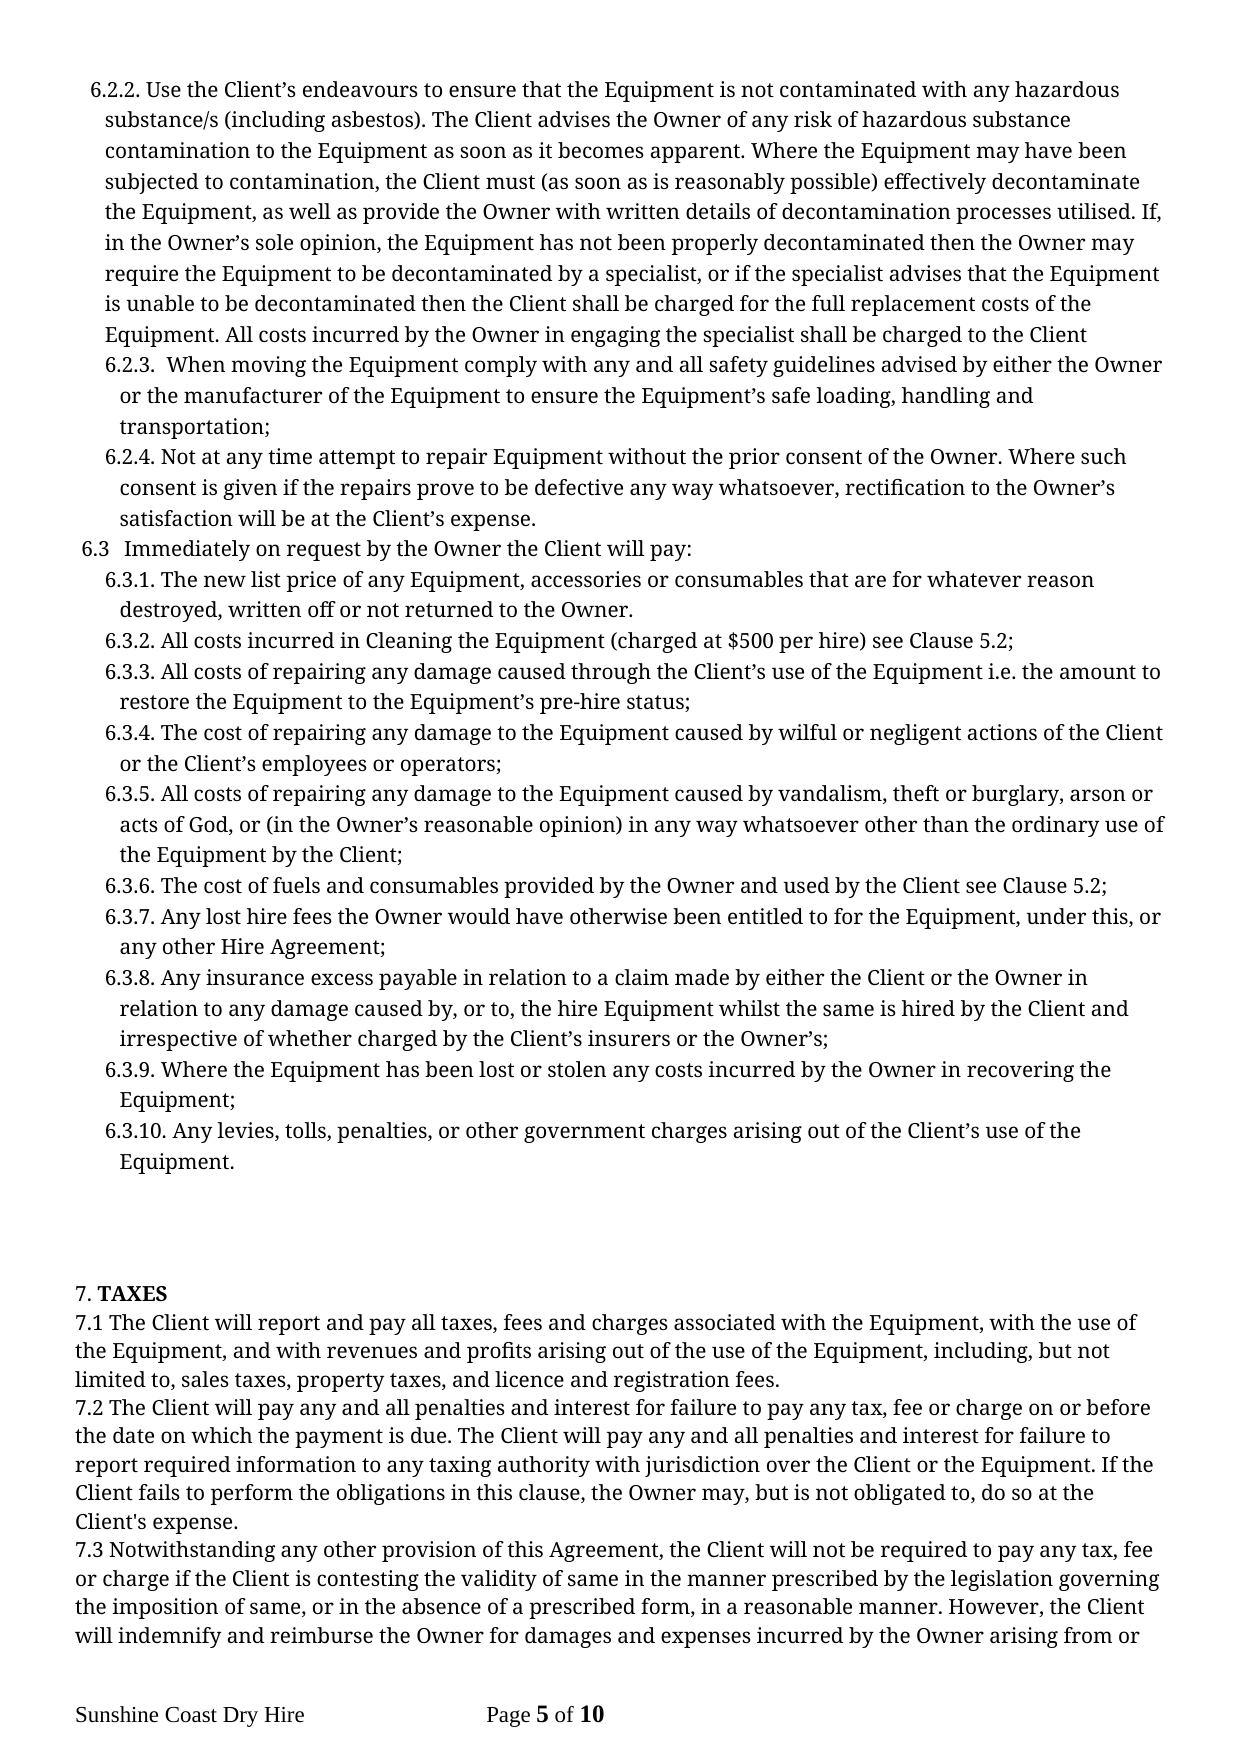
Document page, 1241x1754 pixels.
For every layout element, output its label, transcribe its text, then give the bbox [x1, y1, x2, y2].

list All costs of repairing any damage caused through the Client’s use of the Equipment i.e. the amount to restore the Equipment to the Equipment’s pre-hire status; [104, 657, 1165, 716]
list Use the Client’s endeavours to ensure that the Equipment is not contaminated with any hazardous substance/s (including asbestos). The Client advises the Owner of any risk of hazardous substance contamination to the Equipment as soon as it becomes apparent. Where the Equipment may have been subjected to contamination, the Client must (as soon as is reasonably possible) effectively decontaminate the Equipment, as well as provide the Owner with written details of decontamination processes utilised. If, in the Owner’s sole opinion, the Equipment has not been properly decontaminated then the Owner may require the Equipment to be decontaminated by a specialist, or if the specialist advises that the Equipment is unable to be decontaminated then the Client shall be charged for the full replacement costs of the Equipment. All costs incurred by the Owner in engaging the specialist shall be charged to the Client [90, 75, 1165, 348]
list Where the Equipment has been lost or stolen any costs incurred by the Owner in recovering the Equipment; [104, 1055, 1165, 1114]
list All costs of repairing any damage to the Equipment caused by vandalism, theft or burglary, arson or acts of God, or (in the Owner’s reasonable opinion) in any way whatsoever other than the ordinary use of the Equipment by the Client; [104, 779, 1165, 869]
list Any lost hire fees the Owner would have otherwise been entitled to for the Equipment, under this, or any other Hire Agreement; [104, 902, 1165, 961]
list Not at any time attempt to repair Equipment without the prior consent of the Owner. Where such consent is given if the repairs prove to be defective any way whatsoever, rectification to the Owner’s satisfaction will be at the Client’s expense. [104, 442, 1165, 532]
text 7. TAXES [75, 1279, 1165, 1308]
list The cost of repairing any damage to the Equipment caused by wilful or negligent actions of the Client or the Client’s employees or operators; [104, 718, 1165, 777]
list Any levies, tolls, penalties, or other government charges arising out of the Client’s use of the Equipment. [104, 1116, 1165, 1175]
list When moving the Equipment comply with any and all safety guidelines advised by either the Owner or the manufacturer of the Equipment to ensure the Equipment’s safe loading, handling and transportation; [104, 351, 1165, 440]
list All costs incurred in Cleaning the Equipment (charged at $500 per hire) see Clause 5.2; [104, 626, 1165, 655]
text 7.2 The Client will pay any and all penalties and interest for failure to pay any tax, fee or charge on or before the date on which the payment is due. The Client will pay any and all penalties and interest for failure to report required information to any taxing authority with jurisdiction over the Client or the Equipment. If the Client fails to perform the obligations in this clause, the Owner may, but is not obligated to, do so at the Client's expense. [75, 1393, 1165, 1535]
list The cost of fuels and consumables provided by the Owner and used by the Client see Clause 5.2; [104, 871, 1165, 900]
list The new list price of any Equipment, accessories or consumables that are for whatever reason destroyed, written off or not returned to the Owner. [104, 565, 1165, 624]
text 7.1 The Client will report and pay all taxes, fees and charges associated with the Equipment, with the use of the Equipment, and with revenues and profits arising out of the use of the Equipment, including, but not limited to, sales taxes, property taxes, and licence and registration fees. [75, 1308, 1165, 1393]
list Immediately on request by the Owner the Client will pay: [81, 534, 1165, 563]
list Any insurance excess payable in relation to a claim made by either the Client or the Owner in relation to any damage caused by, or to, the hire Equipment whilst the same is hired by the Client and irrespective of whether charged by the Client’s insurers or the Owner’s; [104, 963, 1165, 1053]
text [75, 1535, 1165, 1649]
